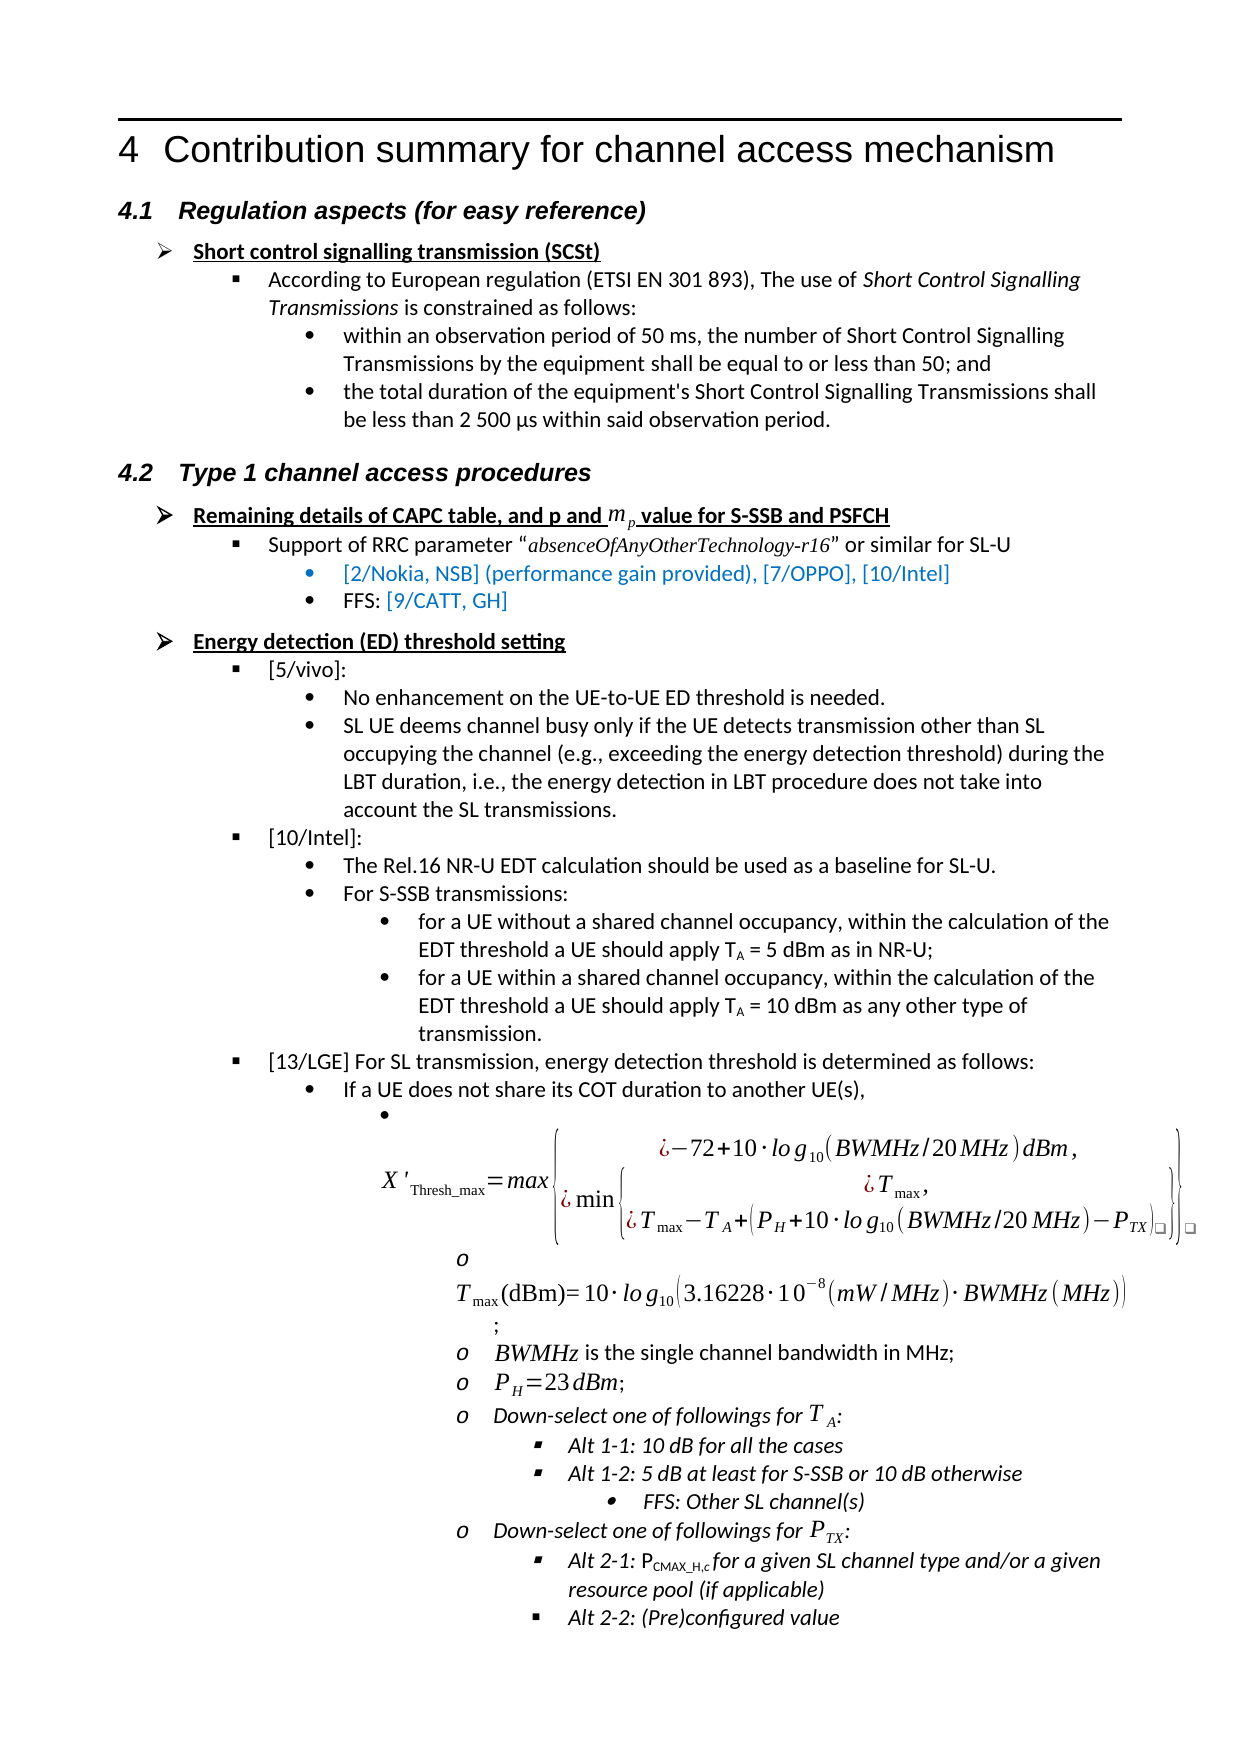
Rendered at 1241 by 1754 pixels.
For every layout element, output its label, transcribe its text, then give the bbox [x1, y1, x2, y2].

list [5/vivo]: [231, 655, 1122, 683]
subtitle Type 1 channel access procedures [118, 458, 1122, 487]
list the total duration of the equipment's Short Control Signalling Transmissions shall be less than 2 500 µs within said observation period. [306, 377, 1122, 433]
list Short control signalling transmission (SCSt) [156, 237, 1122, 265]
list for a UE without a shared channel occupancy, within the calculation of the EDT threshold a UE should apply TA = 5 dBm as in NR-U; [381, 907, 1122, 963]
list Support of RRC parameter “absenceOfAnyOtherTechnology-r16” or similar for SL-U [231, 531, 1122, 559]
list Alt 1-2: 5 dB at least for S-SSB or 10 dB otherwise [531, 1459, 1122, 1487]
list ; [456, 1247, 1122, 1338]
list ; [456, 1368, 1122, 1400]
list for a UE within a shared channel occupancy, within the calculation of the EDT threshold a UE should apply TA = 10 dBm as any other type of transmission. [381, 963, 1122, 1047]
list The Rel.16 NR-U EDT calculation should be used as a baseline for SL-U. [306, 851, 1122, 879]
list [2/Nokia, NSB] (performance gain provided), [7/OPPO], [10/Intel] [306, 559, 1122, 587]
list Down-select one of followings for : [456, 1400, 1122, 1431]
text Contribution summary for channel access mechanism [118, 121, 1122, 171]
list Remaining details of CAPC table, and p and value for S-SSB and PSFCH [156, 499, 1122, 531]
list SL UE deems channel busy only if the UE detects transmission other than SL occupying the channel (e.g., exceeding the energy detection threshold) during the LBT duration, i.e., the energy detection in LBT procedure does not take into account the SL transmissions. [306, 711, 1122, 823]
list within an observation period of 50 ms, the number of Short Control Signalling Transmissions by the equipment shall be equal to or less than 50; and [306, 321, 1122, 377]
list Alt 1-1: 10 dB for all the cases [531, 1431, 1122, 1459]
list FFS: Other SL channel(s) [606, 1487, 1122, 1515]
list is the single channel bandwidth in MHz; [456, 1338, 1122, 1368]
list For S-SSB transmissions: [306, 879, 1122, 907]
list Alt 2-2: (Pre)configured value [531, 1603, 1122, 1631]
list [13/LGE] For SL transmission, energy detection threshold is determined as follows: [231, 1047, 1122, 1076]
subtitle Regulation aspects (for easy reference) [118, 196, 1122, 224]
list [10/Intel]: [231, 823, 1122, 851]
list According to European regulation (ETSI EN 301 893), The use of Short Control Signalling Transmissions is constrained as follows: [231, 265, 1122, 321]
list Down-select one of followings for : [456, 1515, 1122, 1547]
list Energy detection (ED) threshold setting [156, 627, 1122, 655]
list If a UE does not share its COT duration to another UE(s), [306, 1076, 1122, 1103]
list No enhancement on the UE-to-UE ED threshold is needed. [306, 683, 1122, 711]
list Alt 2-1: PCMAX_H,c for a given SL channel type and/or a given resource pool (if applicable) [531, 1547, 1122, 1603]
list FFS: [9/CATT, GH] [306, 587, 1122, 615]
